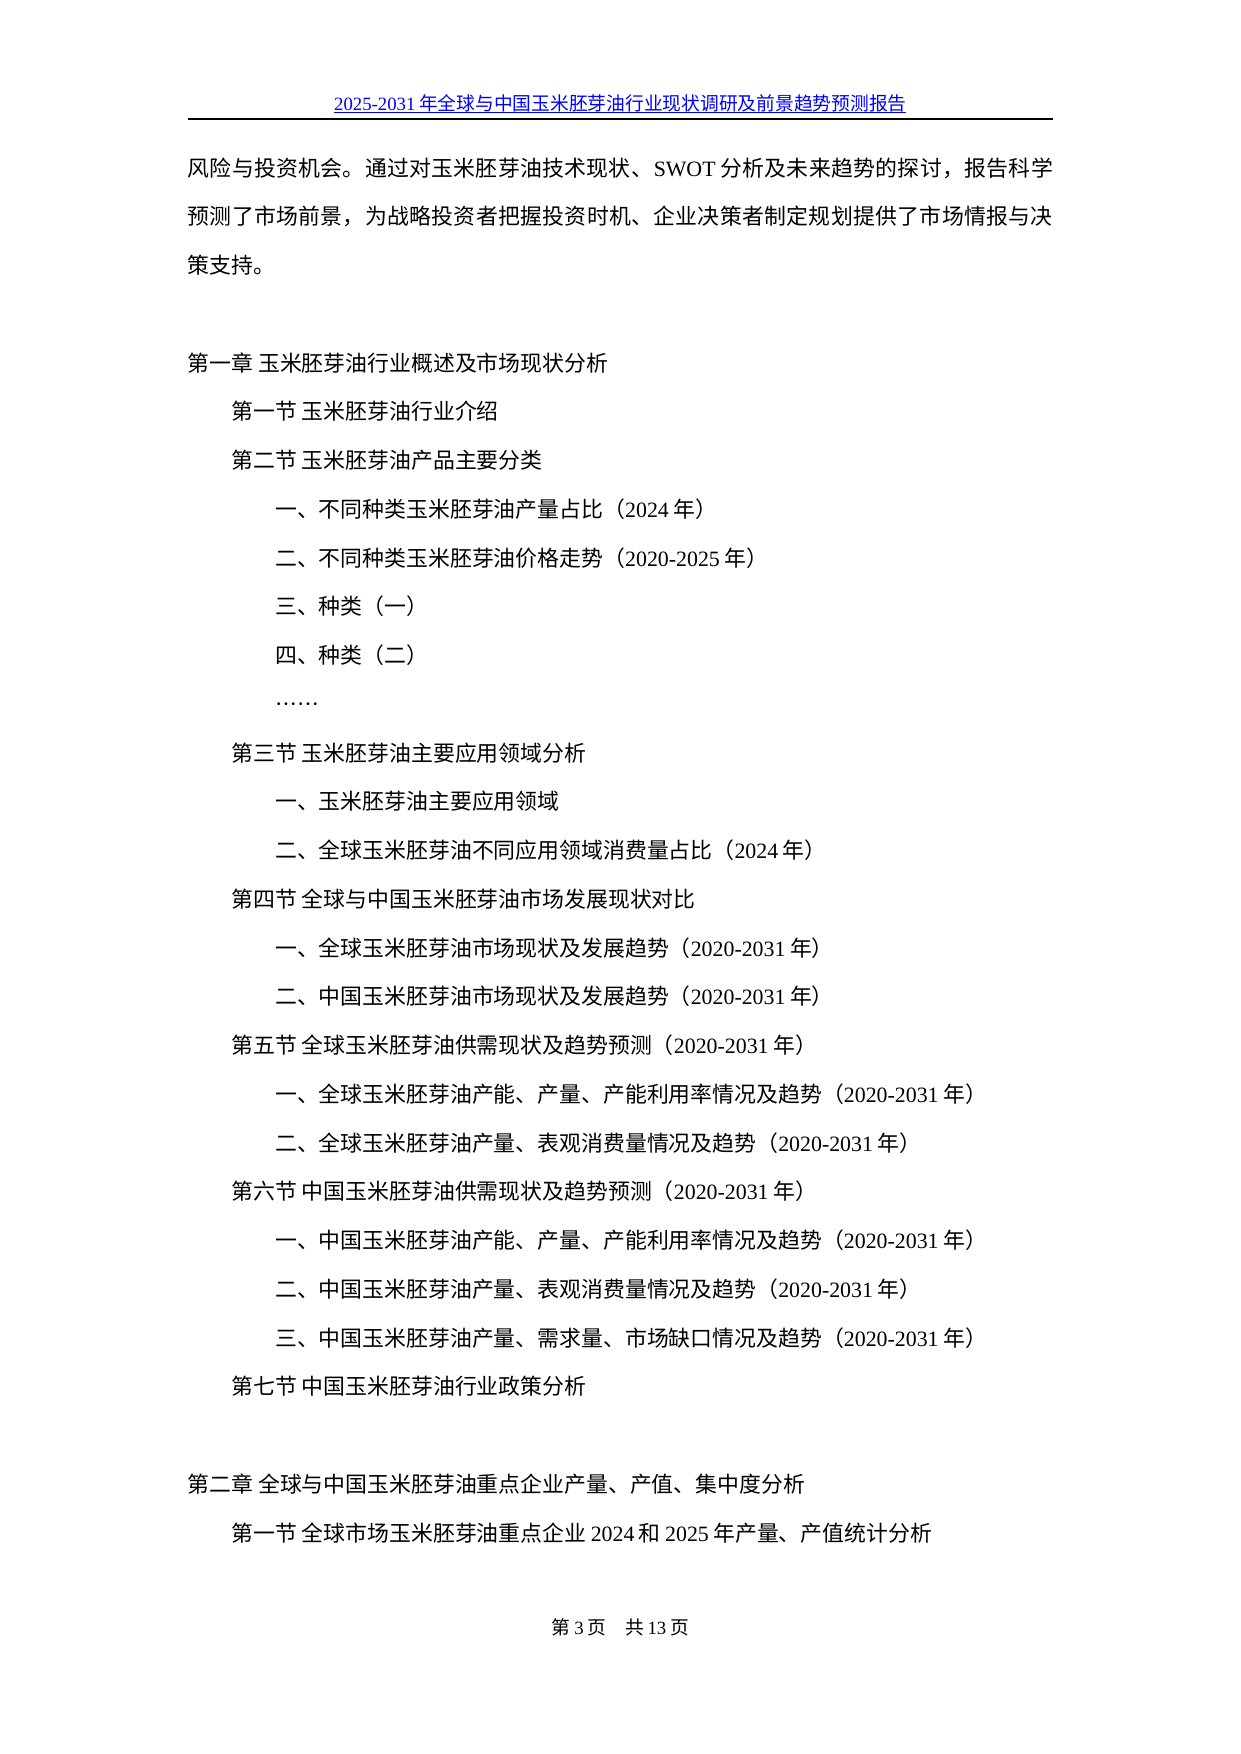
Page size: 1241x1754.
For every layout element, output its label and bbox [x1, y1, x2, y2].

text [187, 150, 1053, 1548]
